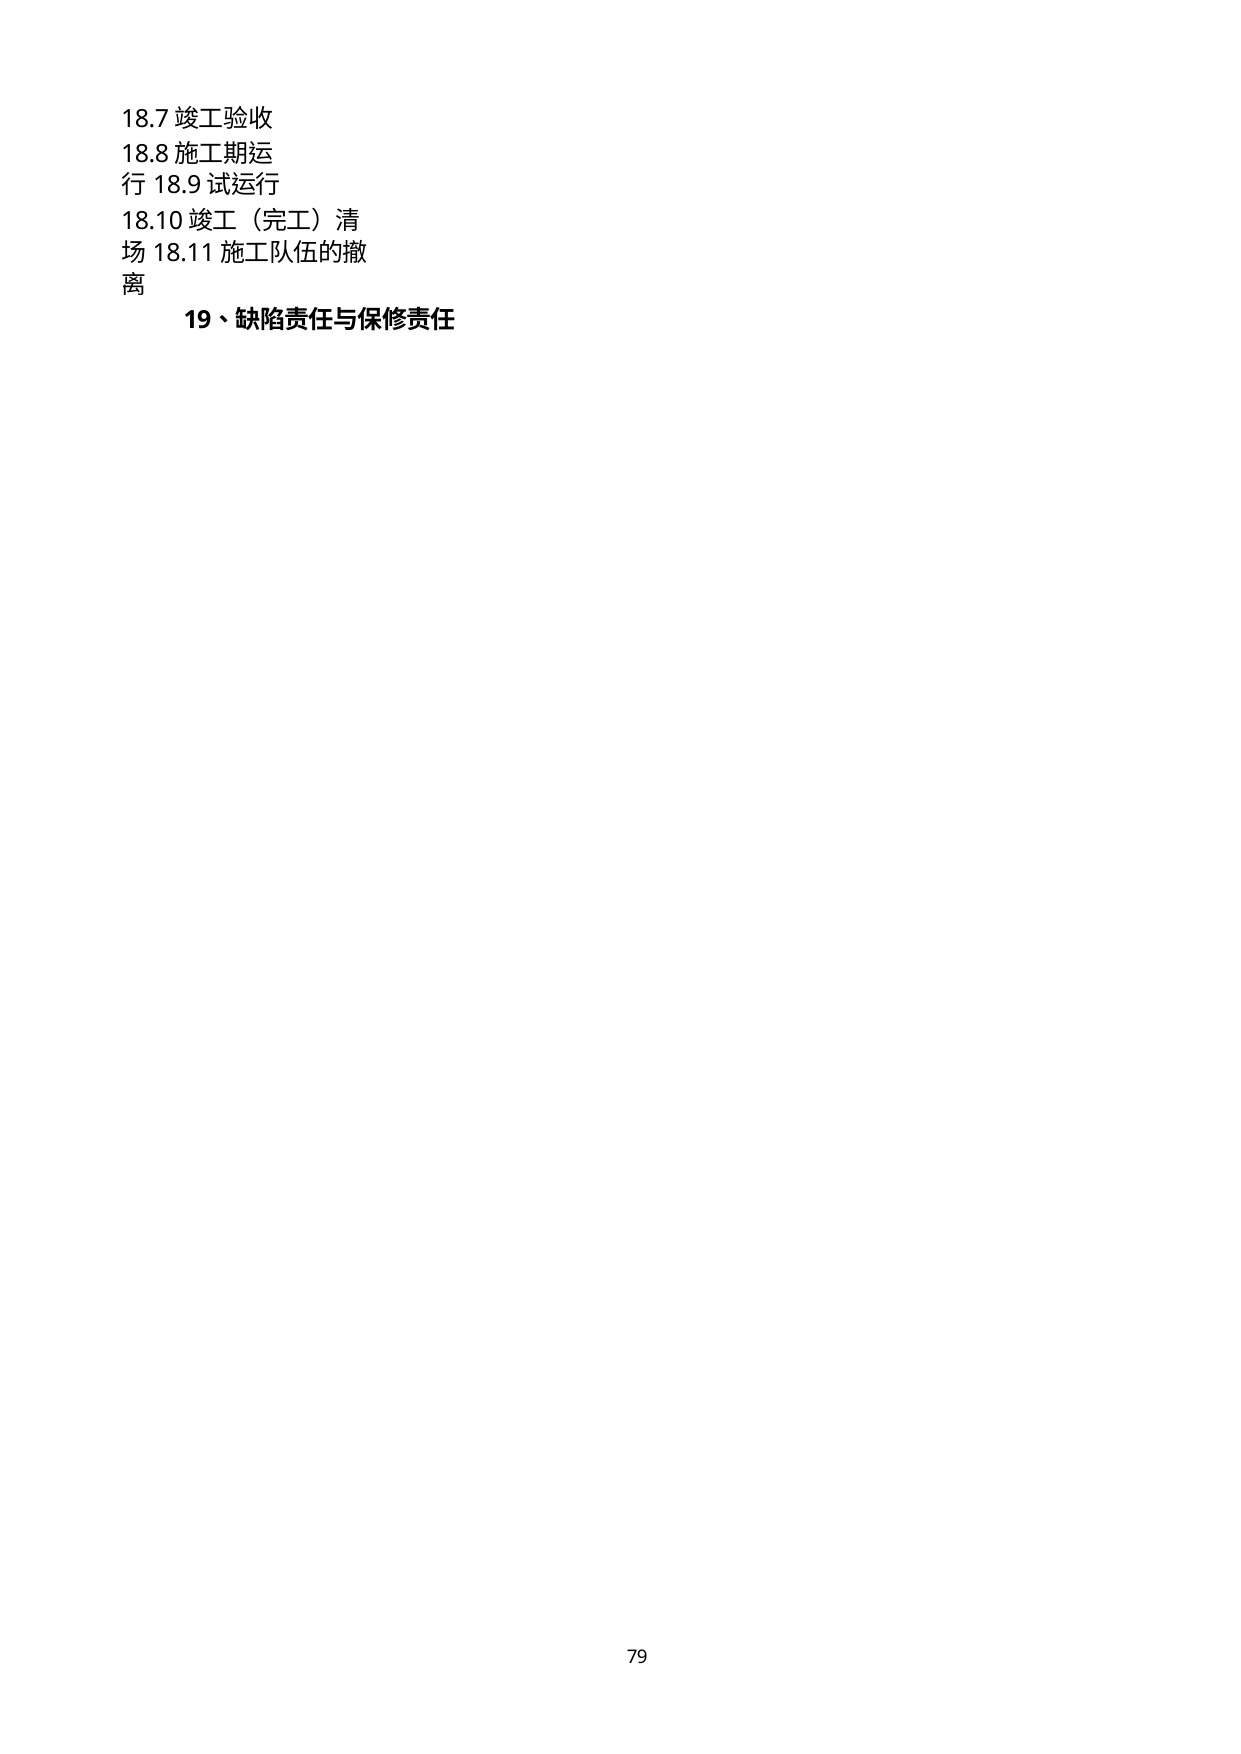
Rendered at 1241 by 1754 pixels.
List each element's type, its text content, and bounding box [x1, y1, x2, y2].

text 18.8施工期运行 18.9试运行 [121, 137, 293, 201]
text 18.7竣工验收 [121, 103, 1054, 134]
text 19、缺陷责任与保修责任 [183, 303, 1054, 334]
text 18.10竣工（完工）清场 18.11施工队伍的撤离 [121, 204, 378, 301]
